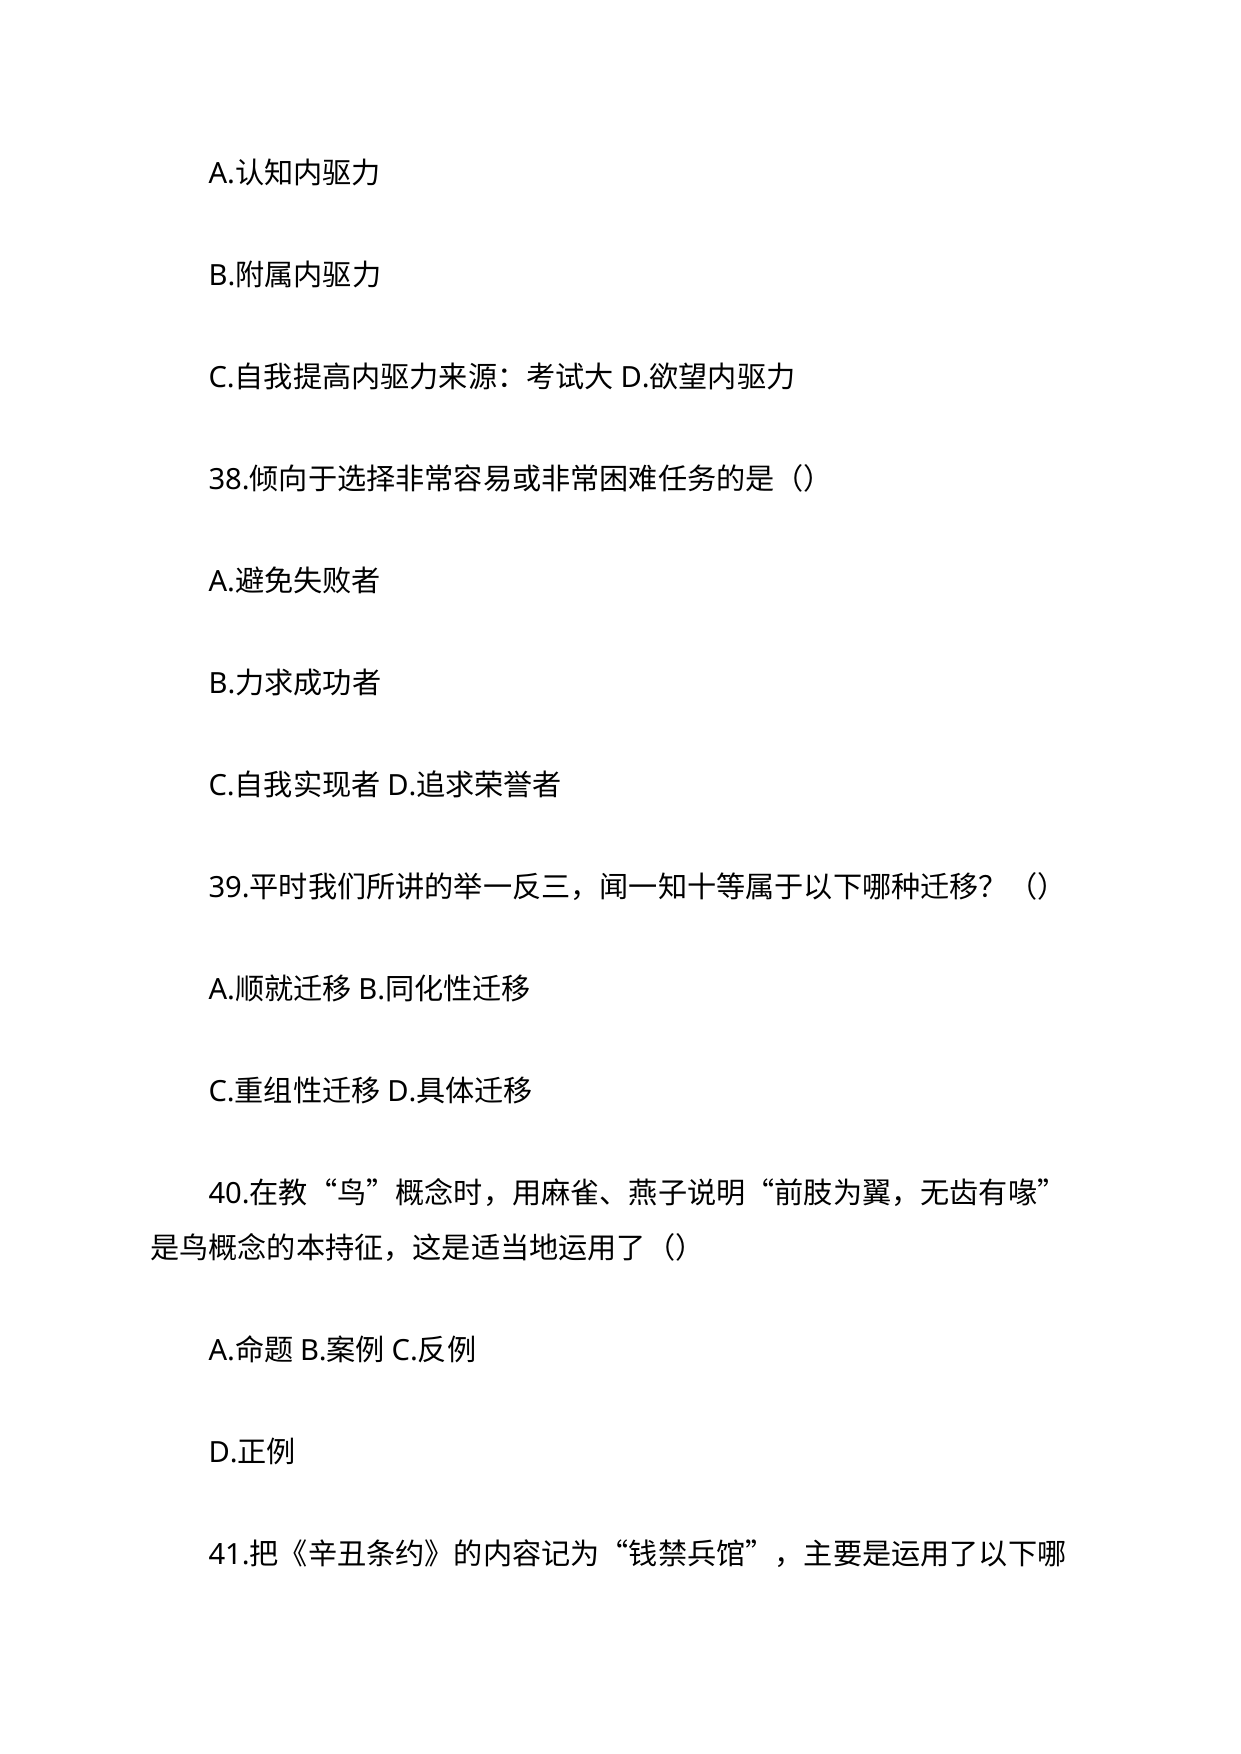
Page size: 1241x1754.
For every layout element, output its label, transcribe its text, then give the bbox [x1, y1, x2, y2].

text 38.倾向于选择非常容易或非常困难任务的是（） [150, 456, 1090, 498]
text C.自我实现者 D.追求荣誉者 [150, 762, 1090, 804]
text C.自我提高内驱力来源：考试大 D.欲望内驱力 [150, 354, 1090, 396]
text D.正例 [150, 1428, 1090, 1471]
text 39.平时我们所讲的举一反三，闻一知十等属于以下哪种迁移？（） [150, 864, 1090, 906]
text A.避免失败者 [150, 558, 1090, 600]
text 40.在教“鸟”概念时，用麻雀、燕子说明“前肢为翼，无齿有喙”是鸟概念的本持征，这是适当地运用了（） [150, 1170, 1090, 1267]
text C.重组性迁移 D.具体迁移 [150, 1068, 1090, 1110]
text A.顺就迁移 B.同化性迁移 [150, 966, 1090, 1008]
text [150, 1531, 1090, 1573]
text A.命题 B.案例 C.反例 [150, 1327, 1090, 1369]
text B.附属内驱力 [150, 252, 1090, 294]
text A.认知内驱力 [150, 150, 1090, 192]
text B.力求成功者 [150, 660, 1090, 702]
